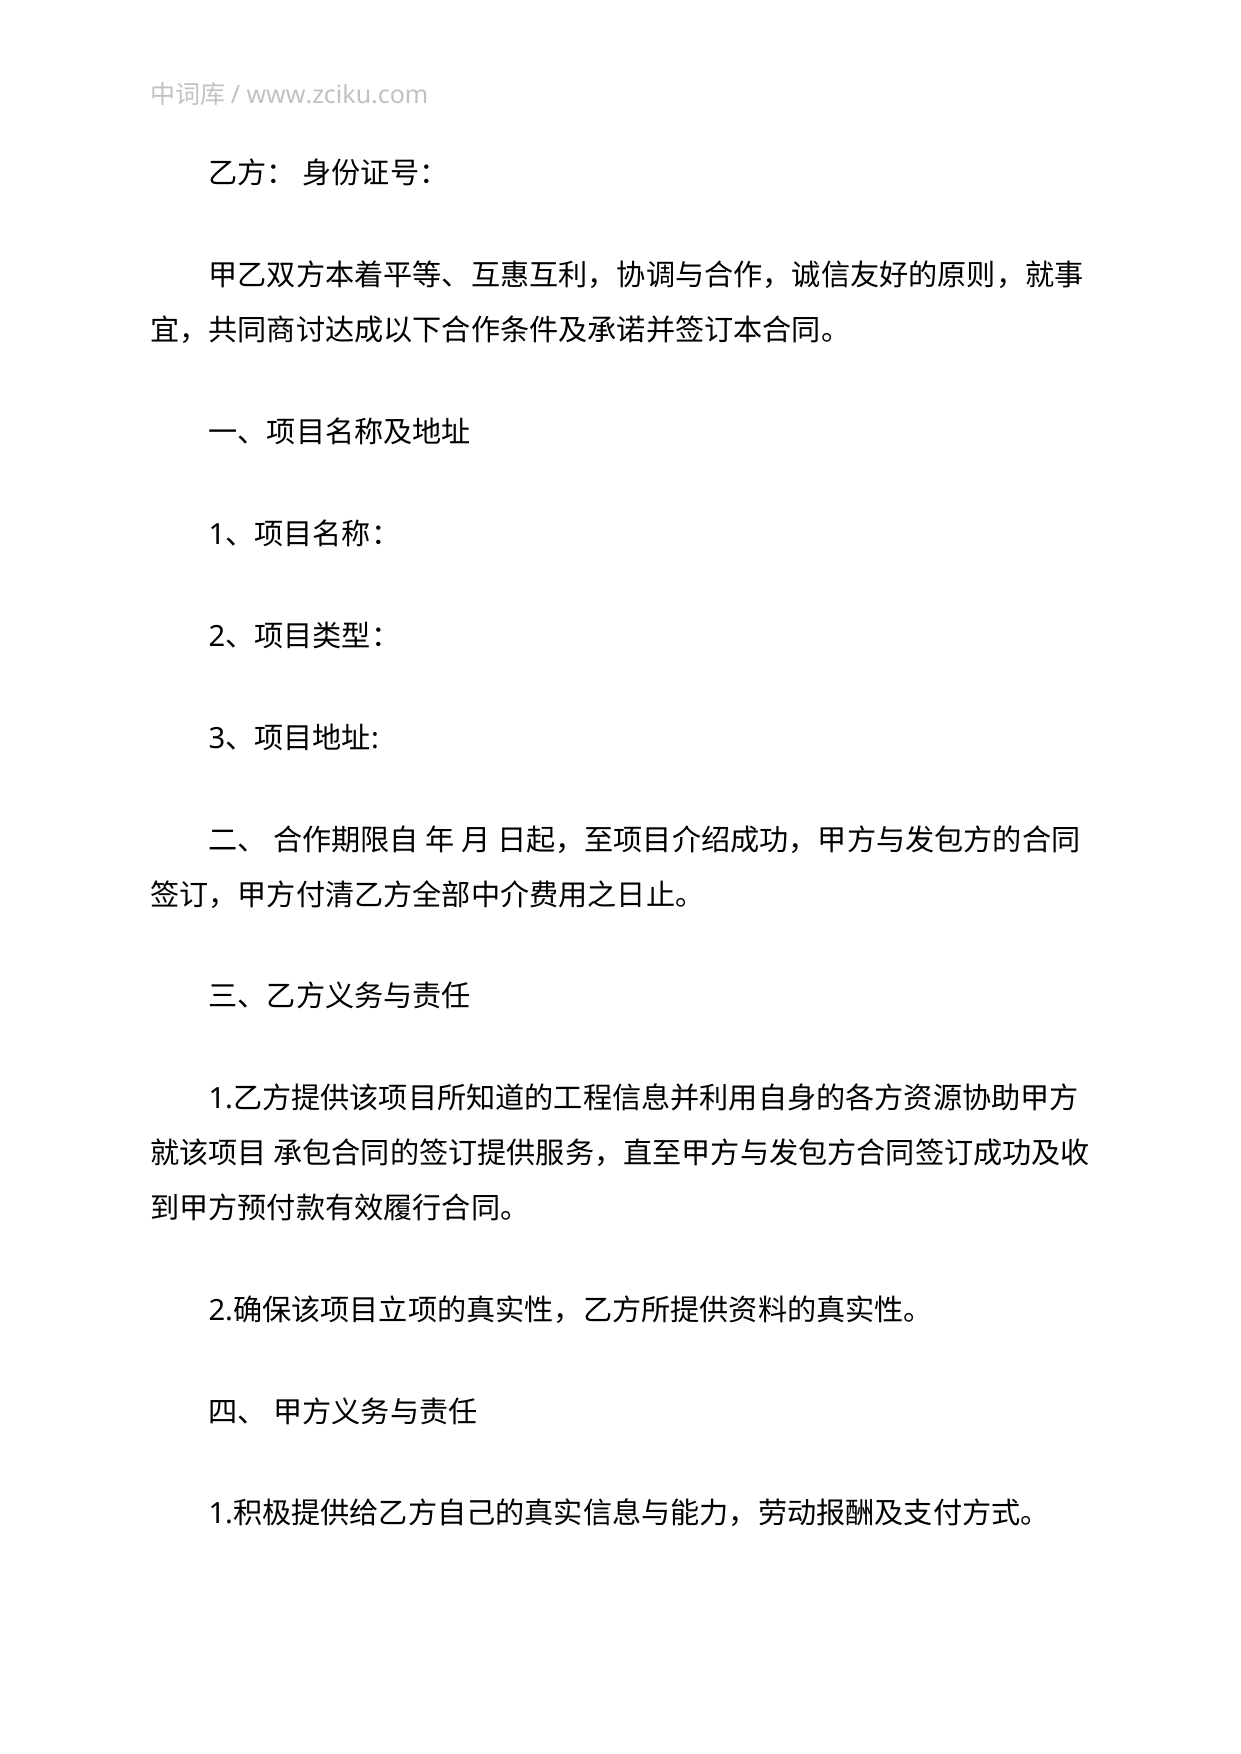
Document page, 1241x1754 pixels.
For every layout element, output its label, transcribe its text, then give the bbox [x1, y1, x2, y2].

text 甲乙双方本着平等、互惠互利，协调与合作，诚信友好的原则，就事宜，共同商讨达成以下合作条件及承诺并签订本合同。 [150, 252, 1090, 349]
text 2、项目类型： [150, 612, 1090, 654]
text 1.乙方提供该项目所知道的工程信息并利用自身的各方资源协助甲方就该项目 承包合同的签订提供服务，直至甲方与发包方合同签订成功及收到甲方预付款有效履行合同。 [150, 1074, 1090, 1227]
text 二、 合作期限自 年 月 日起，至项目介绍成功，甲方与发包方的合同签订，甲方付清乙方全部中介费用之日止。 [150, 816, 1090, 913]
text 1.积极提供给乙方自己的真实信息与能力，劳动报酬及支付方式。 [150, 1490, 1090, 1532]
text 四、 甲方义务与责任 [150, 1388, 1090, 1431]
text 一、项目名称及地址 [150, 408, 1090, 451]
text 1、项目名称： [150, 510, 1090, 553]
text 3、项目地址: [150, 714, 1090, 757]
text 乙方： 身份证号： [150, 150, 1090, 192]
text 三、乙方义务与责任 [150, 973, 1090, 1015]
text 2.确保该项目立项的真实性，乙方所提供资料的真实性。 [150, 1286, 1090, 1329]
